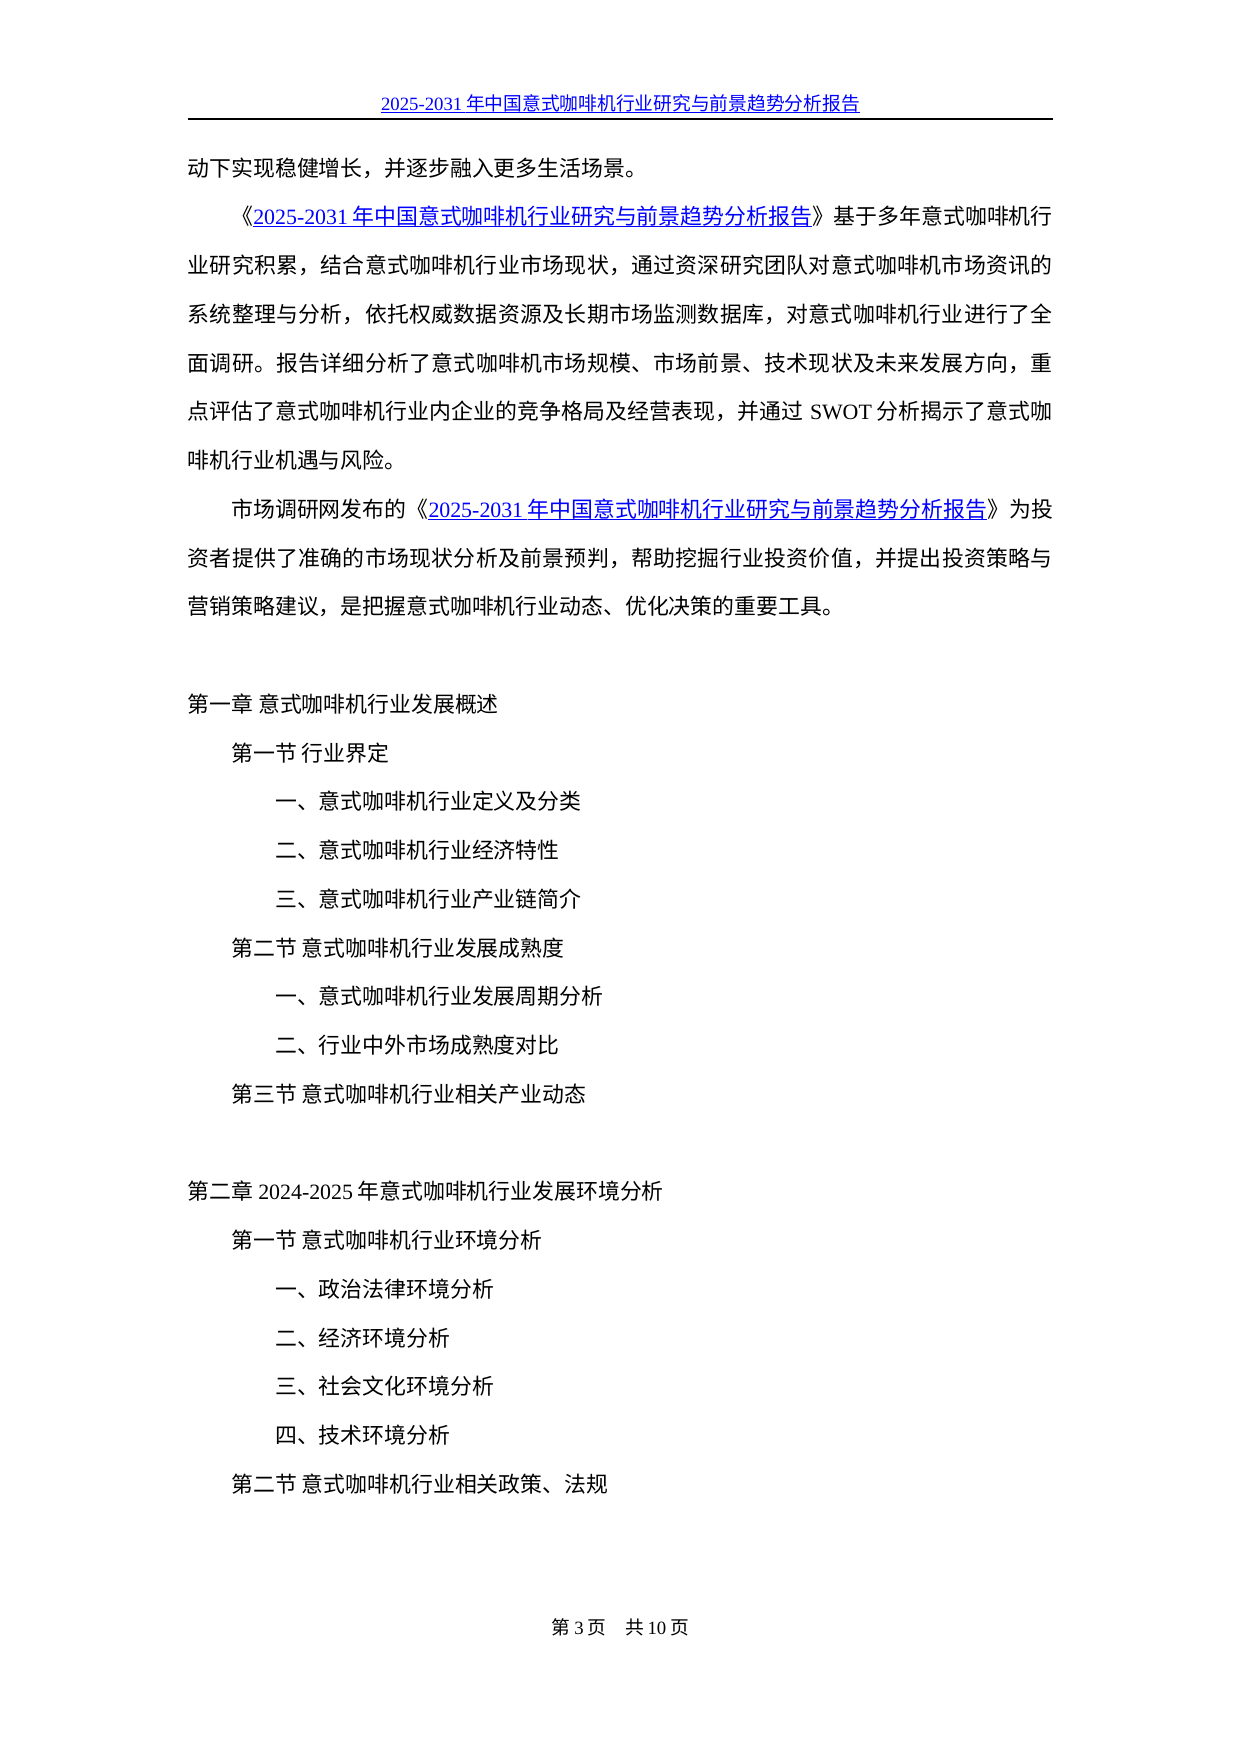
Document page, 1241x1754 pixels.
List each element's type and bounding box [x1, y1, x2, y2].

text [187, 150, 1053, 1499]
